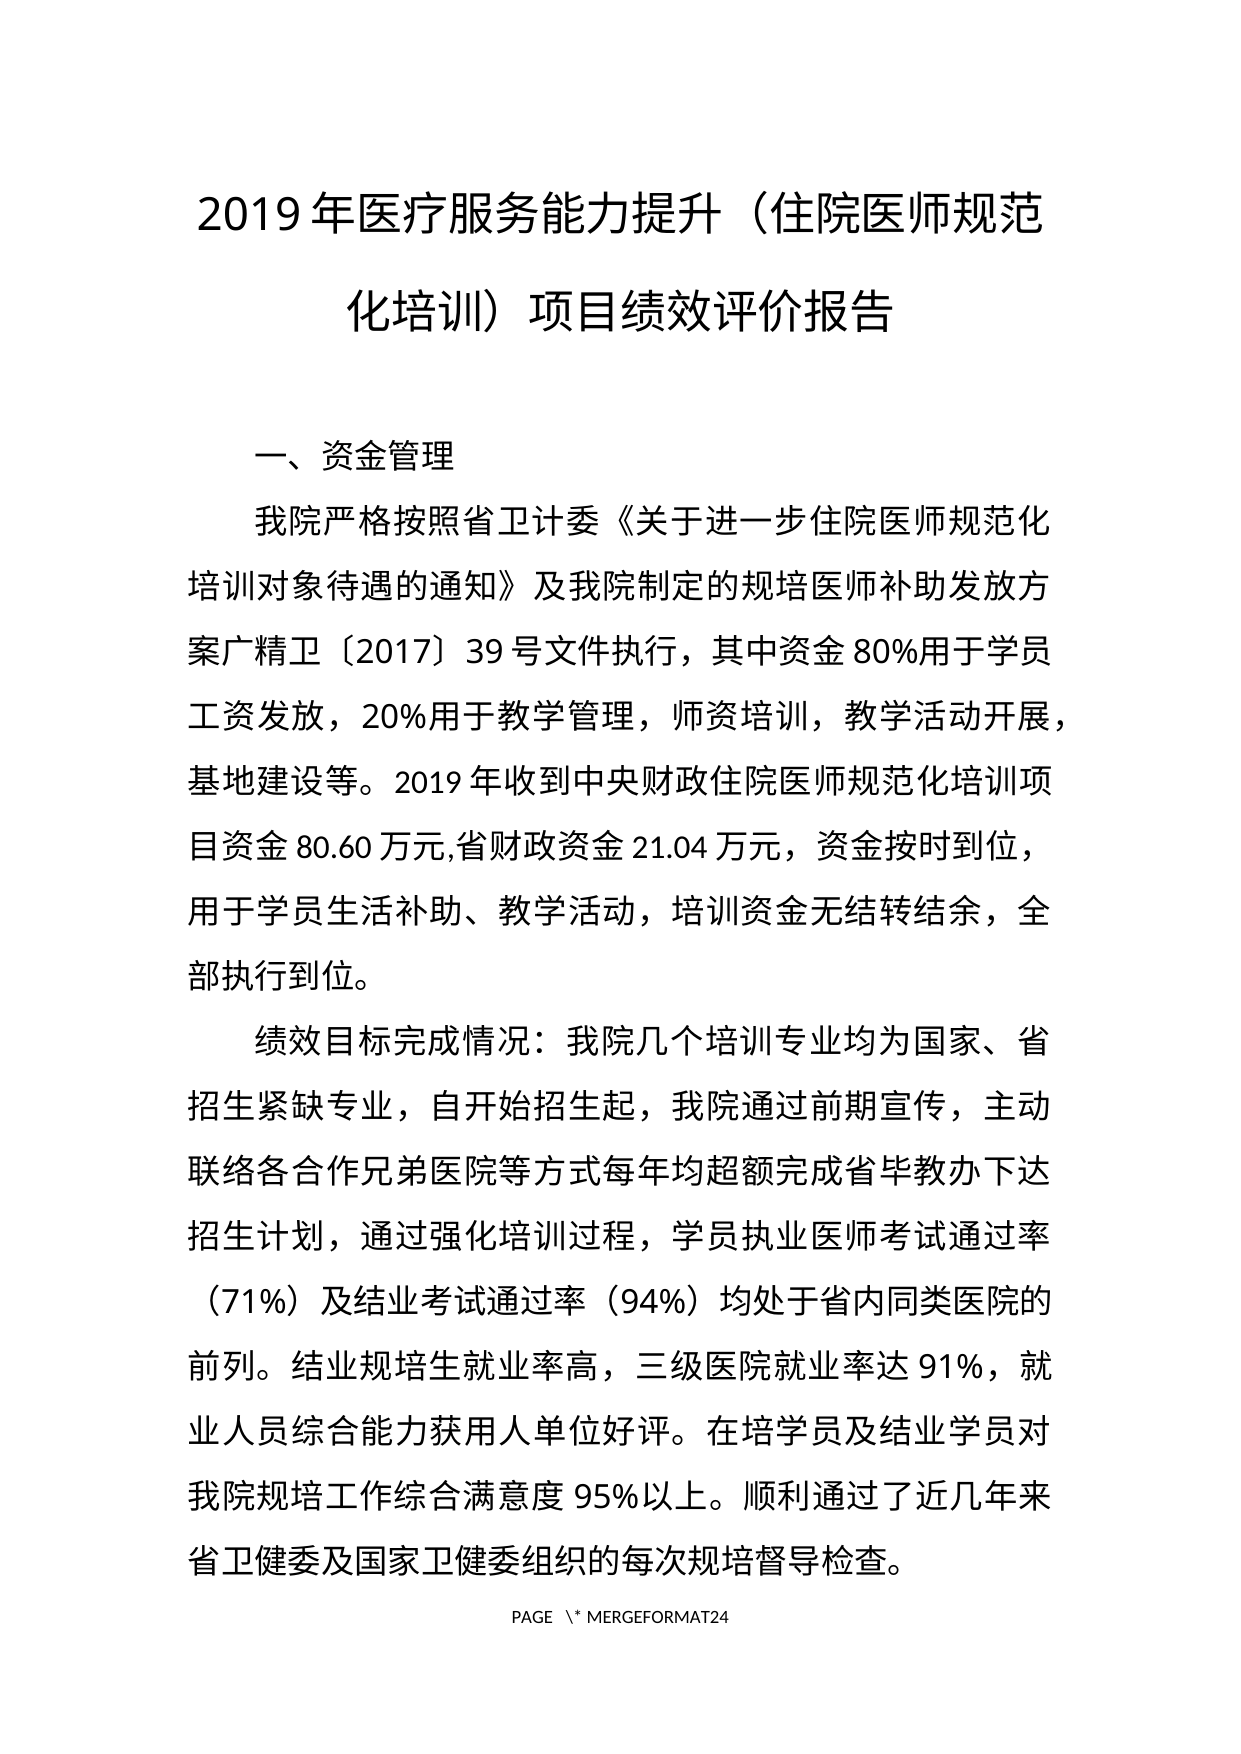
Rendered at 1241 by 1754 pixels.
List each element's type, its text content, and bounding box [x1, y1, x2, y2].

text 2019年医疗服务能力提升（住院医师规范化培训）项目绩效评价报告 [187, 162, 1053, 357]
text 我院严格按照省卫计委《关于进一步住院医师规范化培训对象待遇的通知》及我院制定的规培医师补助发放方案广精卫〔2017〕39号文件执行，其中资金80%用于学员工资发放，20%用于教学管理，师资培训，教学活动开展，基地建设等。2019年收到中央财政住院医师规范化培训项目资金80.60万元,省财政资金21.04万元，资金按时到位，用于学员生活补助、教学活动，培训资金无结转结余，全部执行到位。 [187, 487, 1053, 1007]
text 绩效目标完成情况：我院几个培训专业均为国家、省招生紧缺专业，自开始招生起，我院通过前期宣传，主动联络各合作兄弟医院等方式每年均超额完成省毕教办下达招生计划，通过强化培训过程，学员执业医师考试通过率（71%）及结业考试通过率（94%）均处于省内同类医院的前列。结业规培生就业率高，三级医院就业率达91%，就业人员综合能力获用人单位好评。在培学员及结业学员对我院规培工作综合满意度95%以上。顺利通过了近几年来省卫健委及国家卫健委组织的每次规培督导检查。 [187, 1007, 1053, 1592]
text 一、资金管理 [187, 422, 1053, 487]
